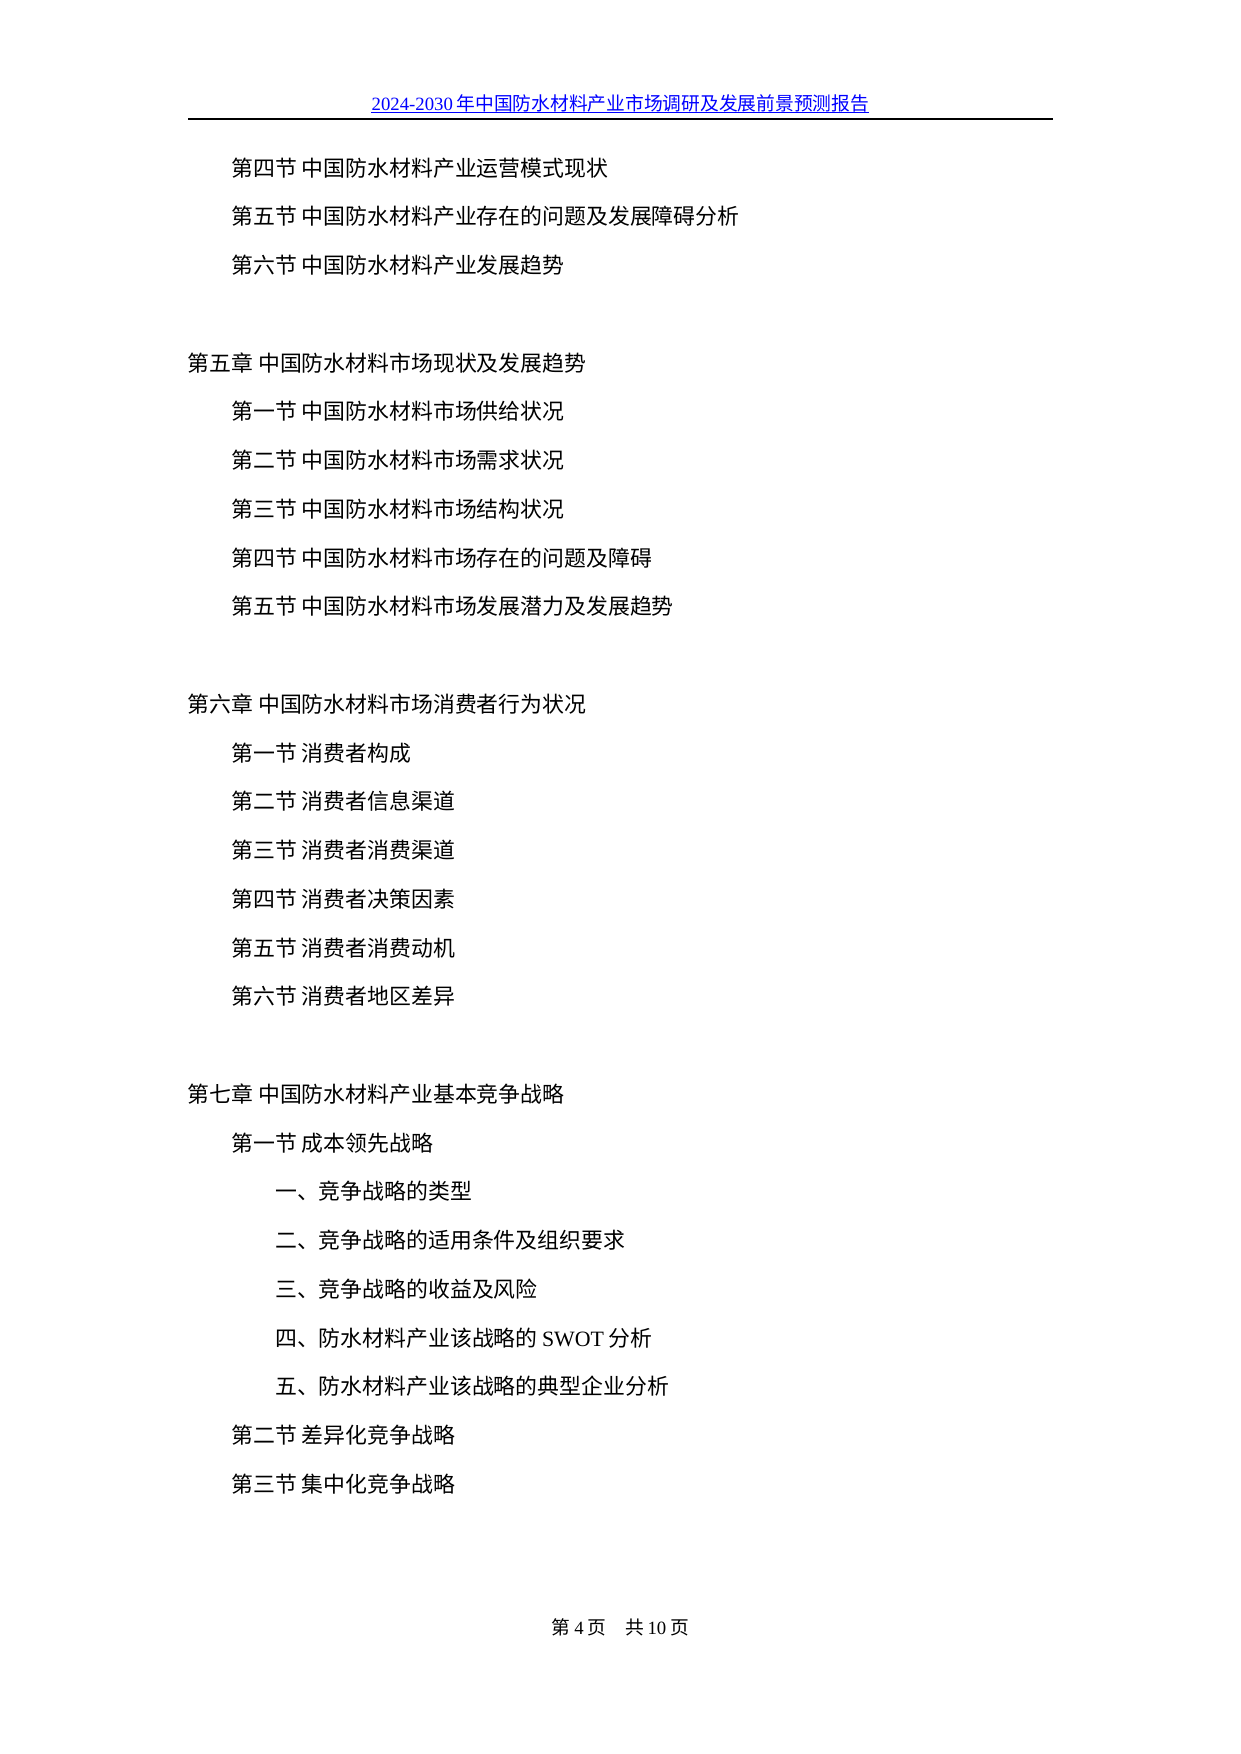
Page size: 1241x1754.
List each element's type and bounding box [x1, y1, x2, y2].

text [187, 150, 1053, 1499]
